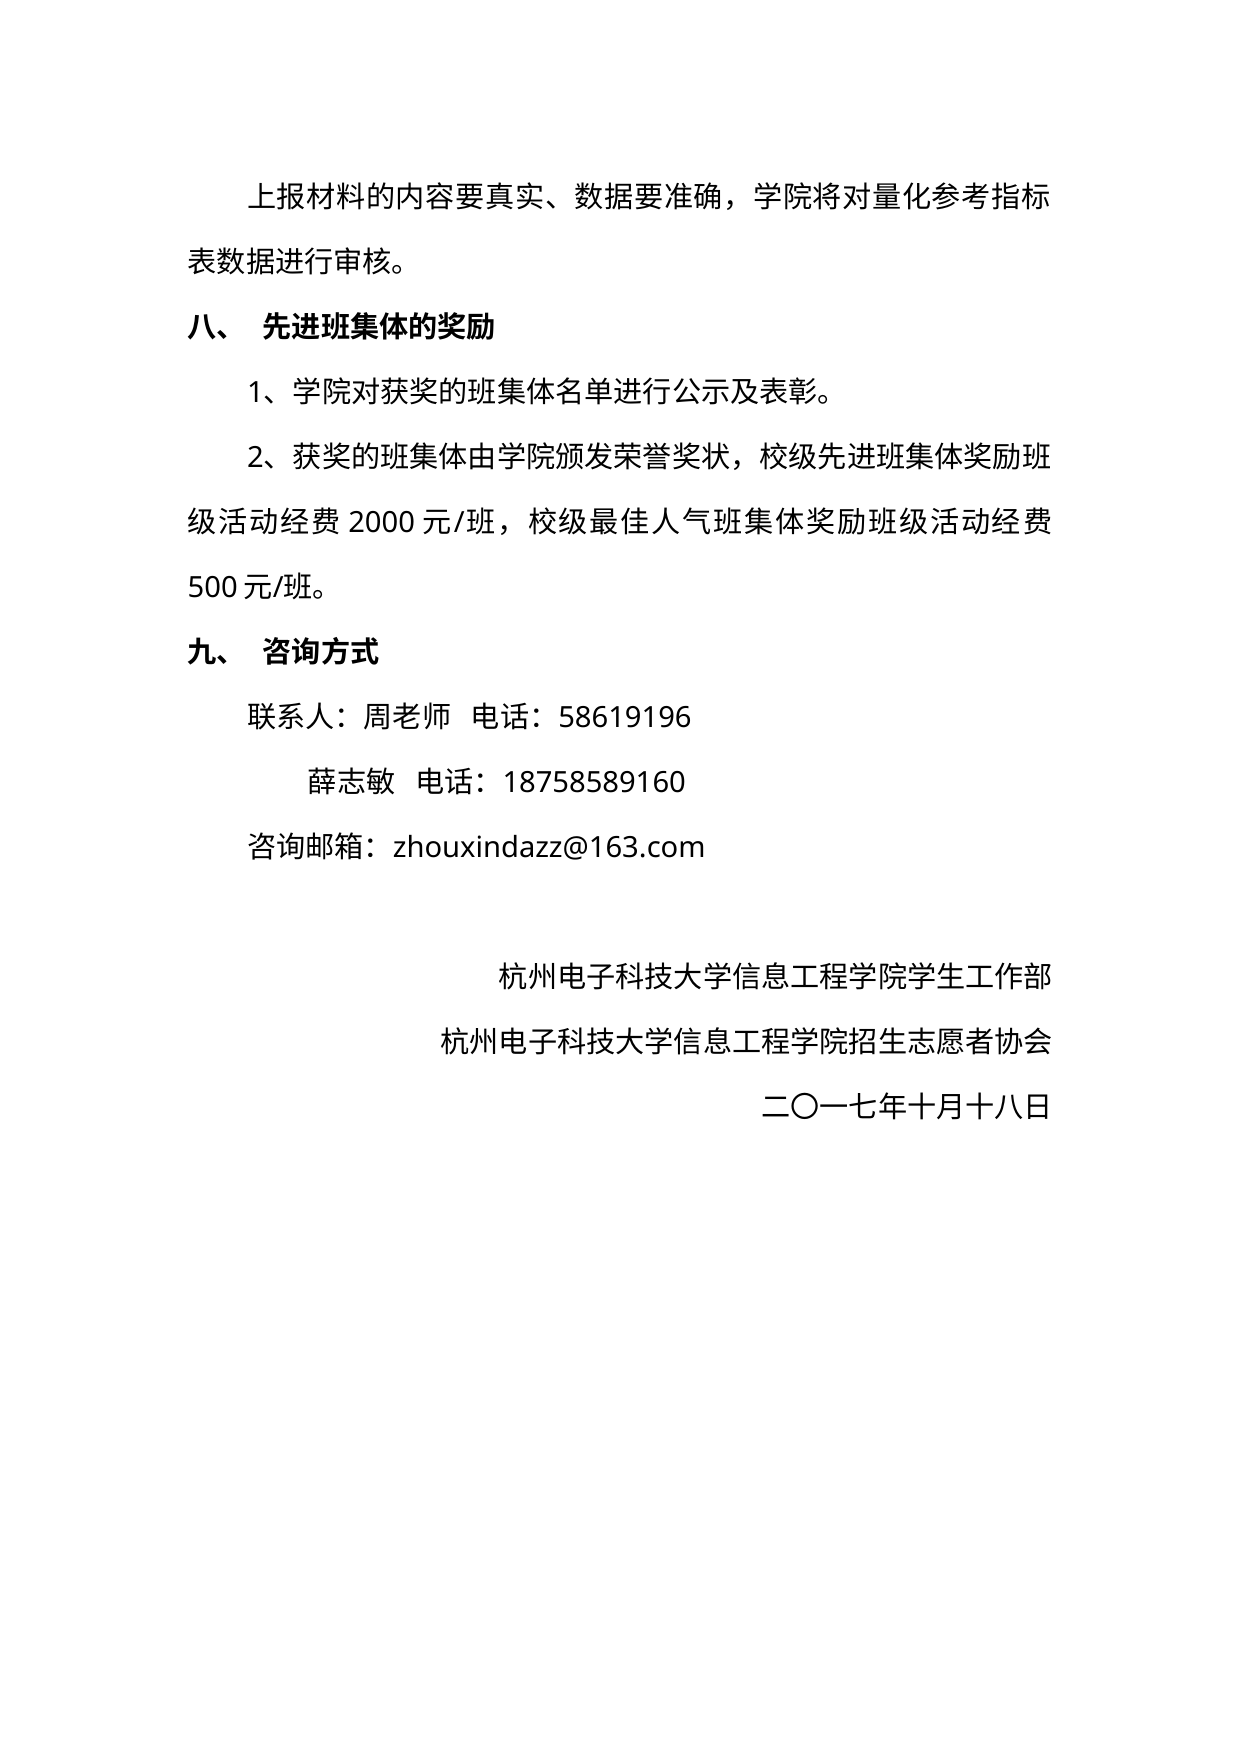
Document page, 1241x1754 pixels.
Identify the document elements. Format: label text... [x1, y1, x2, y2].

text 1、学院对获奖的班集体名单进行公示及表彰。 [187, 357, 1053, 422]
text 杭州电子科技大学信息工程学院招生志愿者协会 [187, 1007, 1053, 1072]
list 先进班集体的奖励 [187, 292, 1053, 357]
text 杭州电子科技大学信息工程学院学生工作部 [187, 942, 1053, 1007]
text 二〇一七年十月十八日 [187, 1072, 1053, 1137]
text 2、获奖的班集体由学院颁发荣誉奖状，校级先进班集体奖励班级活动经费2000元/班，校级最佳人气班集体奖励班级活动经费500元/班。 [187, 422, 1053, 617]
text 上报材料的内容要真实、数据要准确，学院将对量化参考指标表数据进行审核。 [187, 162, 1053, 292]
text 联系人：周老师 电话：58619196 [187, 682, 1053, 747]
text 咨询邮箱：zhouxindazz@163.com [187, 812, 1053, 877]
text 薛志敏 电话：18758589160 [187, 747, 1053, 812]
list 咨询方式 [187, 617, 1053, 682]
